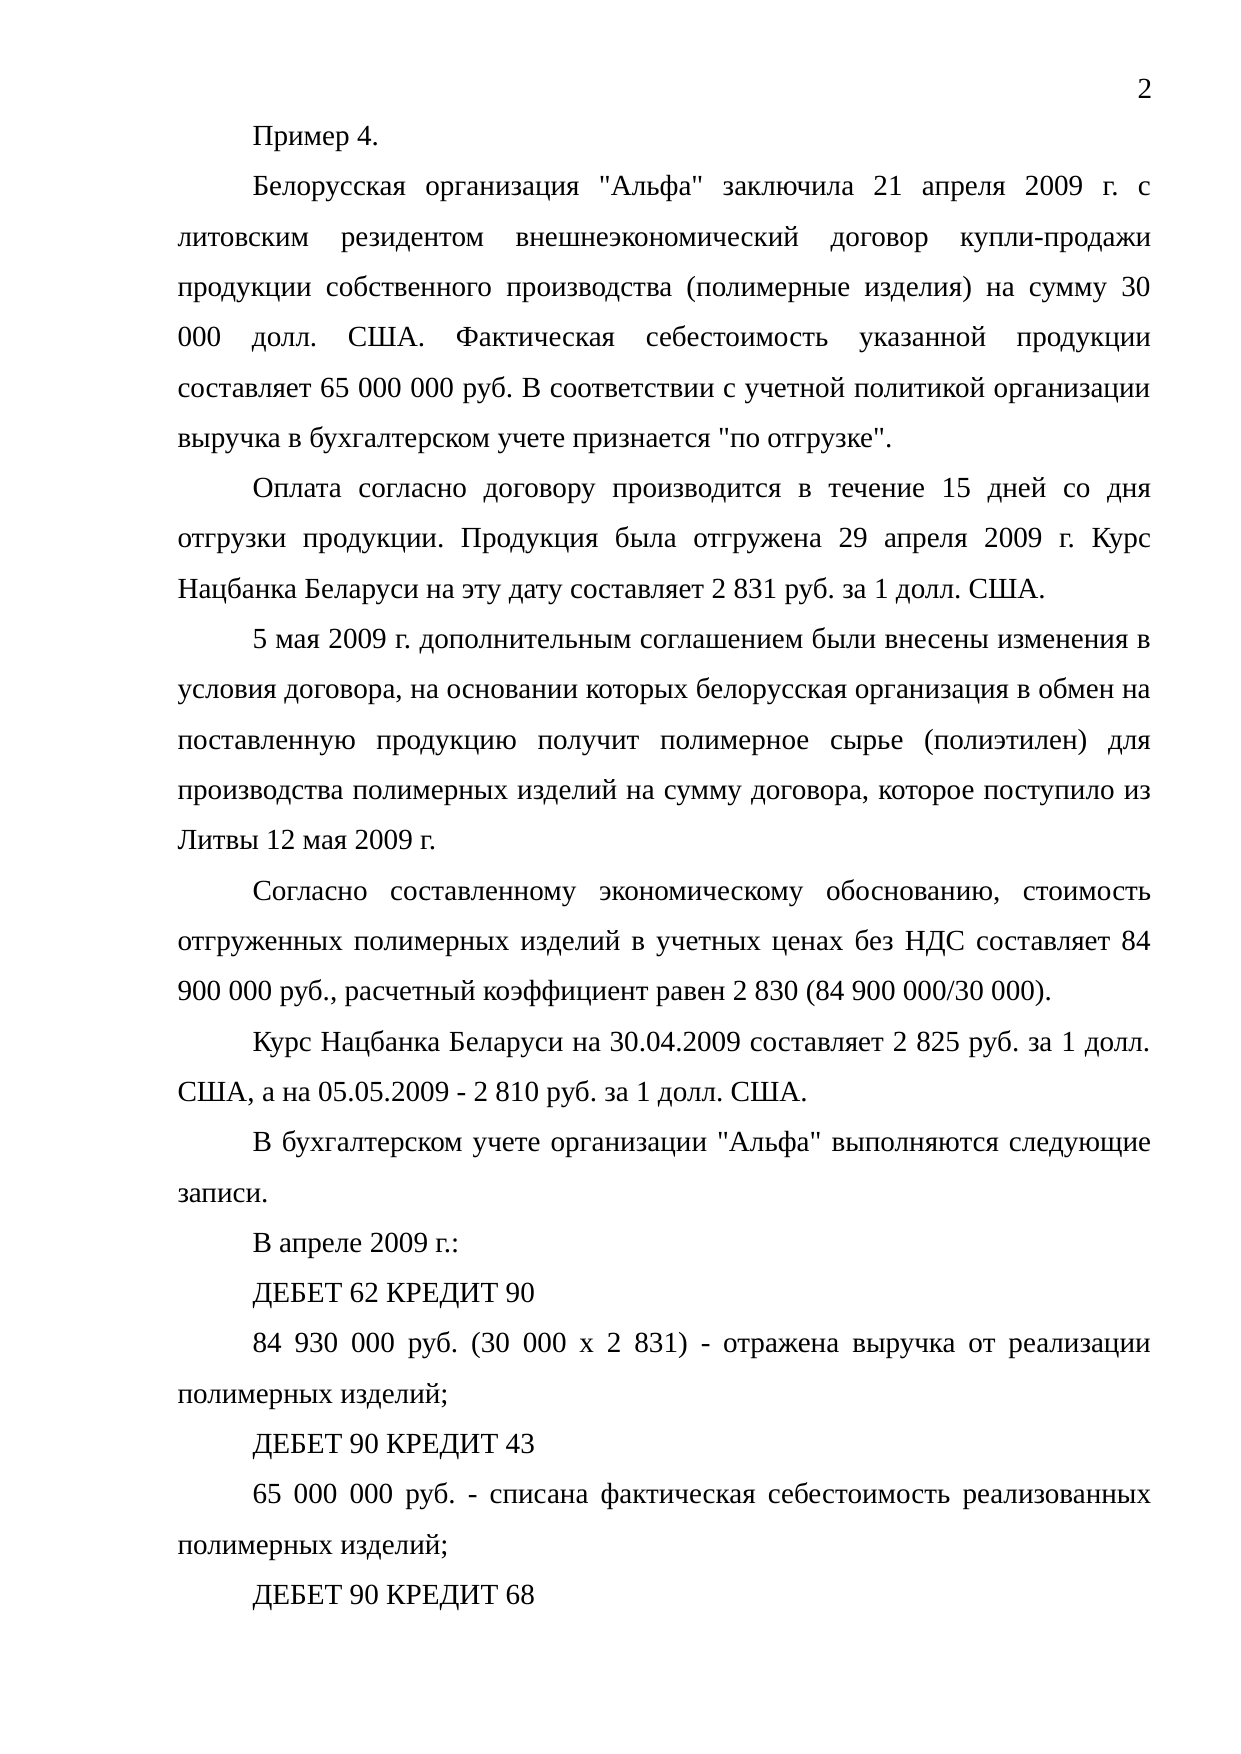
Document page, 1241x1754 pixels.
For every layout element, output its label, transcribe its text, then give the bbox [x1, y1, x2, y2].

text 84 930 000 руб. (30 000 х 2 831) - отражена выручка от реализации полимерных изделий; [177, 1326, 1152, 1409]
text ДЕБЕТ 90 КРЕДИТ 43 [177, 1426, 1152, 1460]
text В бухгалтерском учете организации "Альфа" выполняются следующие записи. [177, 1124, 1152, 1208]
text ДЕБЕТ 90 КРЕДИТ 68 [177, 1577, 1152, 1611]
text ДЕБЕТ 62 КРЕДИТ 90 [177, 1275, 1152, 1309]
text Курс Нацбанка Беларуси на 30.04.2009 составляет 2 825 руб. за 1 долл. США, а на 05.05.2009 - 2 810 руб. за 1 долл. США. [177, 1024, 1152, 1108]
text Пример 4. [177, 118, 1152, 152]
text Согласно составленному экономическому обоснованию, стоимость отгруженных полимерных изделий в учетных ценах без НДС составляет 84 900 000 руб., расчетный коэффициент равен 2 830 (84 900 000/30 000). [177, 873, 1152, 1007]
text В апреле 2009 г.: [177, 1225, 1152, 1258]
text 5 мая 2009 г. дополнительным соглашением были внесены изменения в условия договора, на основании которых белорусская организация в обмен на поставленную продукцию получит полимерное сырье (полиэтилен) для производства полимерных изделий на сумму договора, которое поступило из Литвы 12 мая 2009 г. [177, 621, 1152, 856]
text 65 000 000 руб. - списана фактическая себестоимость реализованных полимерных изделий; [177, 1477, 1152, 1560]
text Оплата согласно договору производится в течение 15 дней со дня отгрузки продукции. Продукция была отгружена 29 апреля 2009 г. Курс Нацбанка Беларуси на эту дату составляет 2 831 руб. за 1 долл. США. [177, 470, 1152, 604]
text Белорусская организация "Альфа" заключила 21 апреля 2009 г. с литовским резидентом внешнеэкономический договор купли-продажи продукции собственного производства (полимерные изделия) на сумму 30 000 долл. США. Фактическая себестоимость указанной продукции составляет 65 000 000 руб. В соответствии с учетной политикой организации выручка в бухгалтерском учете признается "по отгрузке". [177, 168, 1152, 453]
